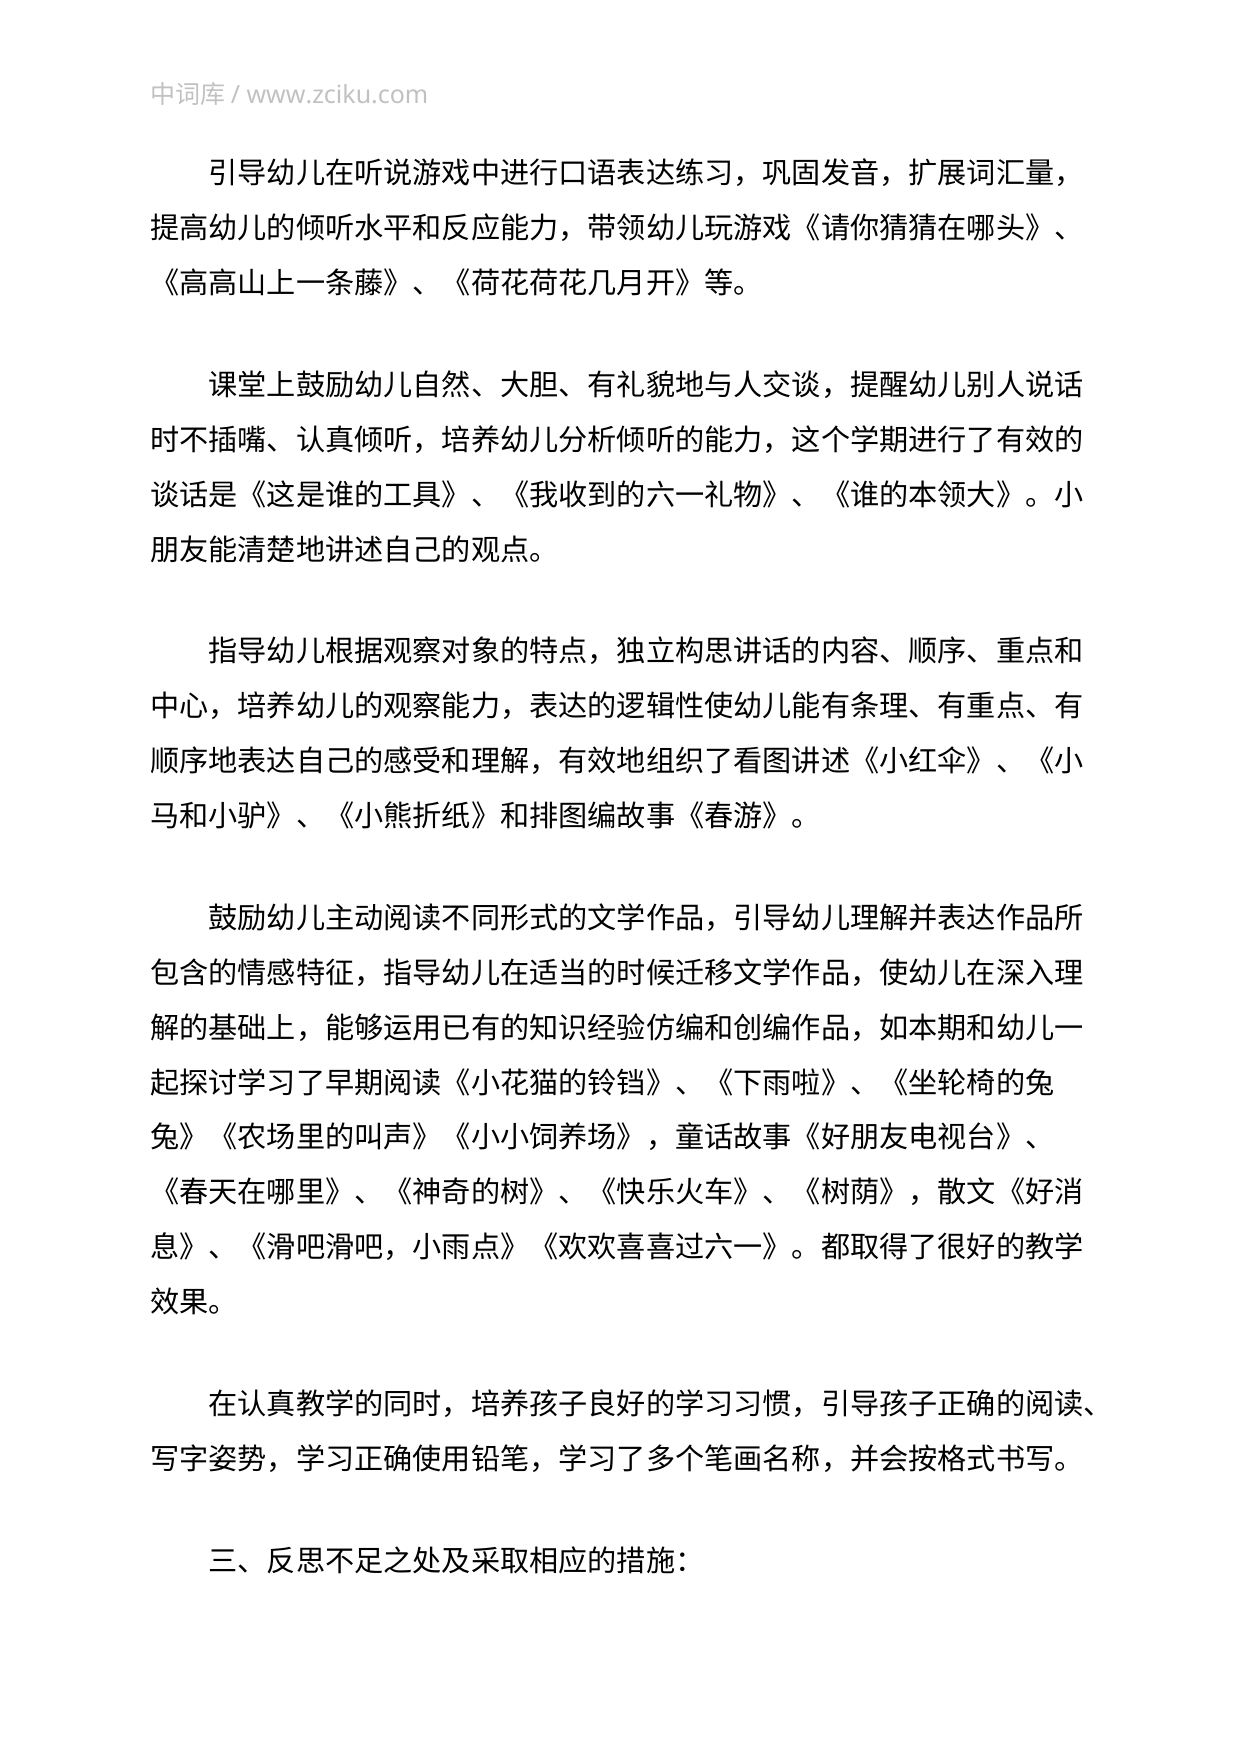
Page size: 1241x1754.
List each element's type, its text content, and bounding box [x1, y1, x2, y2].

text 在认真教学的同时，培养孩子良好的学习习惯，引导孩子正确的阅读、写字姿势，学习正确使用铅笔，学习了多个笔画名称，并会按格式书写。 [150, 1381, 1090, 1478]
text 三、反思不足之处及采取相应的措施： [150, 1537, 1090, 1579]
text 指导幼儿根据观察对象的特点，独立构思讲话的内容、顺序、重点和中心，培养幼儿的观察能力，表达的逻辑性使幼儿能有条理、有重点、有顺序地表达自己的感受和理解，有效地组织了看图讲述《小红伞》、《小马和小驴》、《小熊折纸》和排图编故事《春游》。 [150, 628, 1090, 835]
text 鼓励幼儿主动阅读不同形式的文学作品，引导幼儿理解并表达作品所包含的情感特征，指导幼儿在适当的时候迁移文学作品，使幼儿在深入理解的基础上，能够运用已有的知识经验仿编和创编作品，如本期和幼儿一起探讨学习了早期阅读《小花猫的铃铛》、《下雨啦》、《坐轮椅的兔兔》《农场里的叫声》《小小饲养场》，童话故事《好朋友电视台》、《春天在哪里》、《神奇的树》、《快乐火车》、《树荫》，散文《好消息》、《滑吧滑吧，小雨点》《欢欢喜喜过六一》。都取得了很好的教学效果。 [150, 894, 1090, 1321]
text 引导幼儿在听说游戏中进行口语表达练习，巩固发音，扩展词汇量，提高幼儿的倾听水平和反应能力，带领幼儿玩游戏《请你猜猜在哪头》、《高高山上一条藤》、《荷花荷花几月开》等。 [150, 150, 1090, 302]
text 课堂上鼓励幼儿自然、大胆、有礼貌地与人交谈，提醒幼儿别人说话时不插嘴、认真倾听，培养幼儿分析倾听的能力，这个学期进行了有效的谈话是《这是谁的工具》、《我收到的六一礼物》、《谁的本领大》。小朋友能清楚地讲述自己的观点。 [150, 362, 1090, 568]
